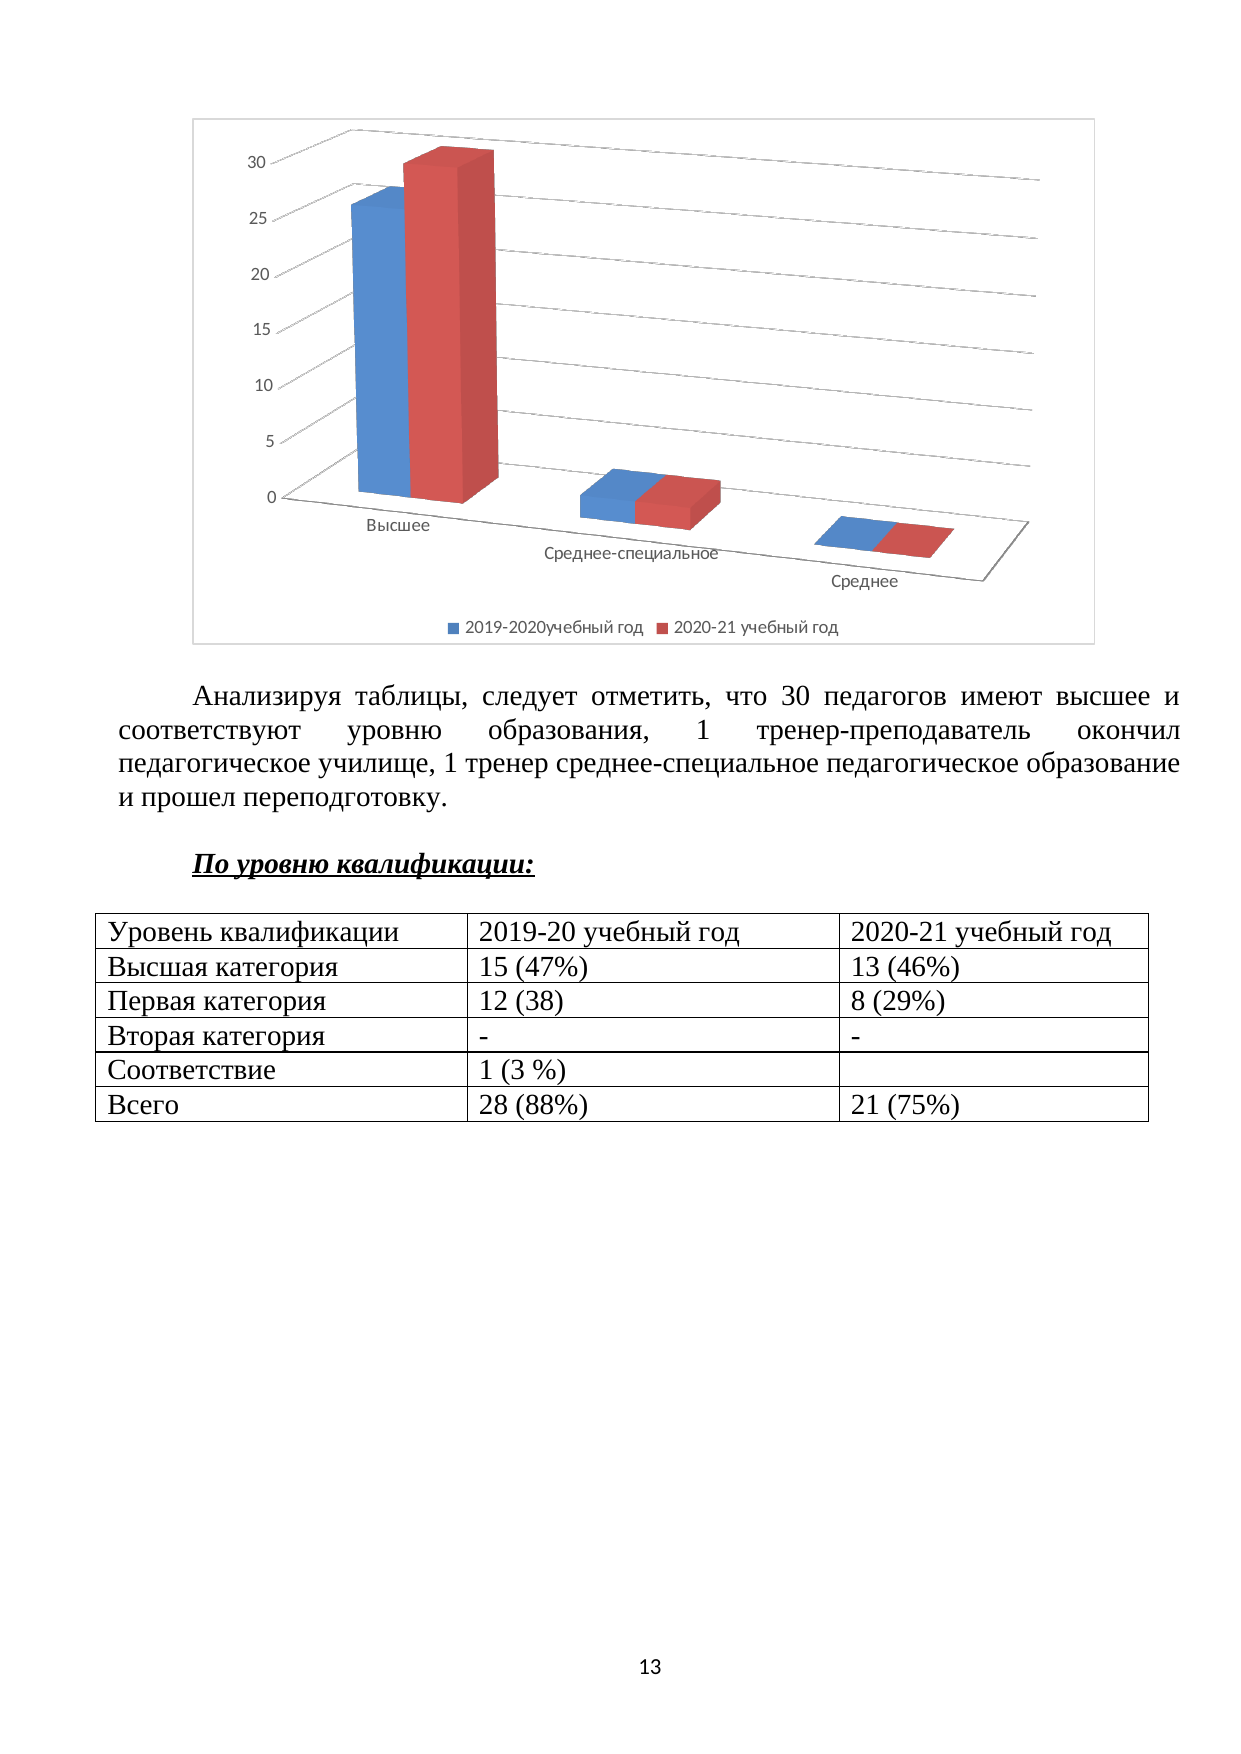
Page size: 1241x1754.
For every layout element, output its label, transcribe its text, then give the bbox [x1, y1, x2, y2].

table_cell 12 (38) [468, 983, 839, 1017]
table_cell Всего [96, 1087, 467, 1121]
table_cell 13 (46%) [840, 949, 1148, 982]
table_cell 8 (29%) [840, 983, 1148, 1017]
table_cell Первая категория [96, 983, 467, 1017]
table_cell 28 (88%) [468, 1087, 839, 1121]
text По уровню квалификации: [118, 846, 1181, 879]
table_header 2019-20 учебный год [468, 914, 839, 948]
text Анализируя таблицы, следует отметить, что 30 педагогов имеют высшее и соответствуют уровню образования, 1 тренер-преподаватель окончил педагогическое училище, 1 тренер среднее-специальное педагогическое образование и прошел переподготовку. [118, 678, 1181, 812]
table_cell Вторая категория [96, 1018, 467, 1051]
table_cell 15 (47%) [468, 949, 839, 982]
table_cell 21 (75%) [840, 1087, 1148, 1121]
table_header 2020-21 учебный год [840, 914, 1148, 948]
table_cell - [468, 1018, 839, 1051]
table_header Уровень квалификации [96, 914, 467, 948]
table_cell [840, 1053, 1148, 1086]
table_cell Высшая категория [96, 949, 467, 982]
table_cell Соответствие [96, 1053, 467, 1086]
table_cell 1 (3 %) [468, 1053, 839, 1086]
table_cell - [840, 1018, 1148, 1051]
